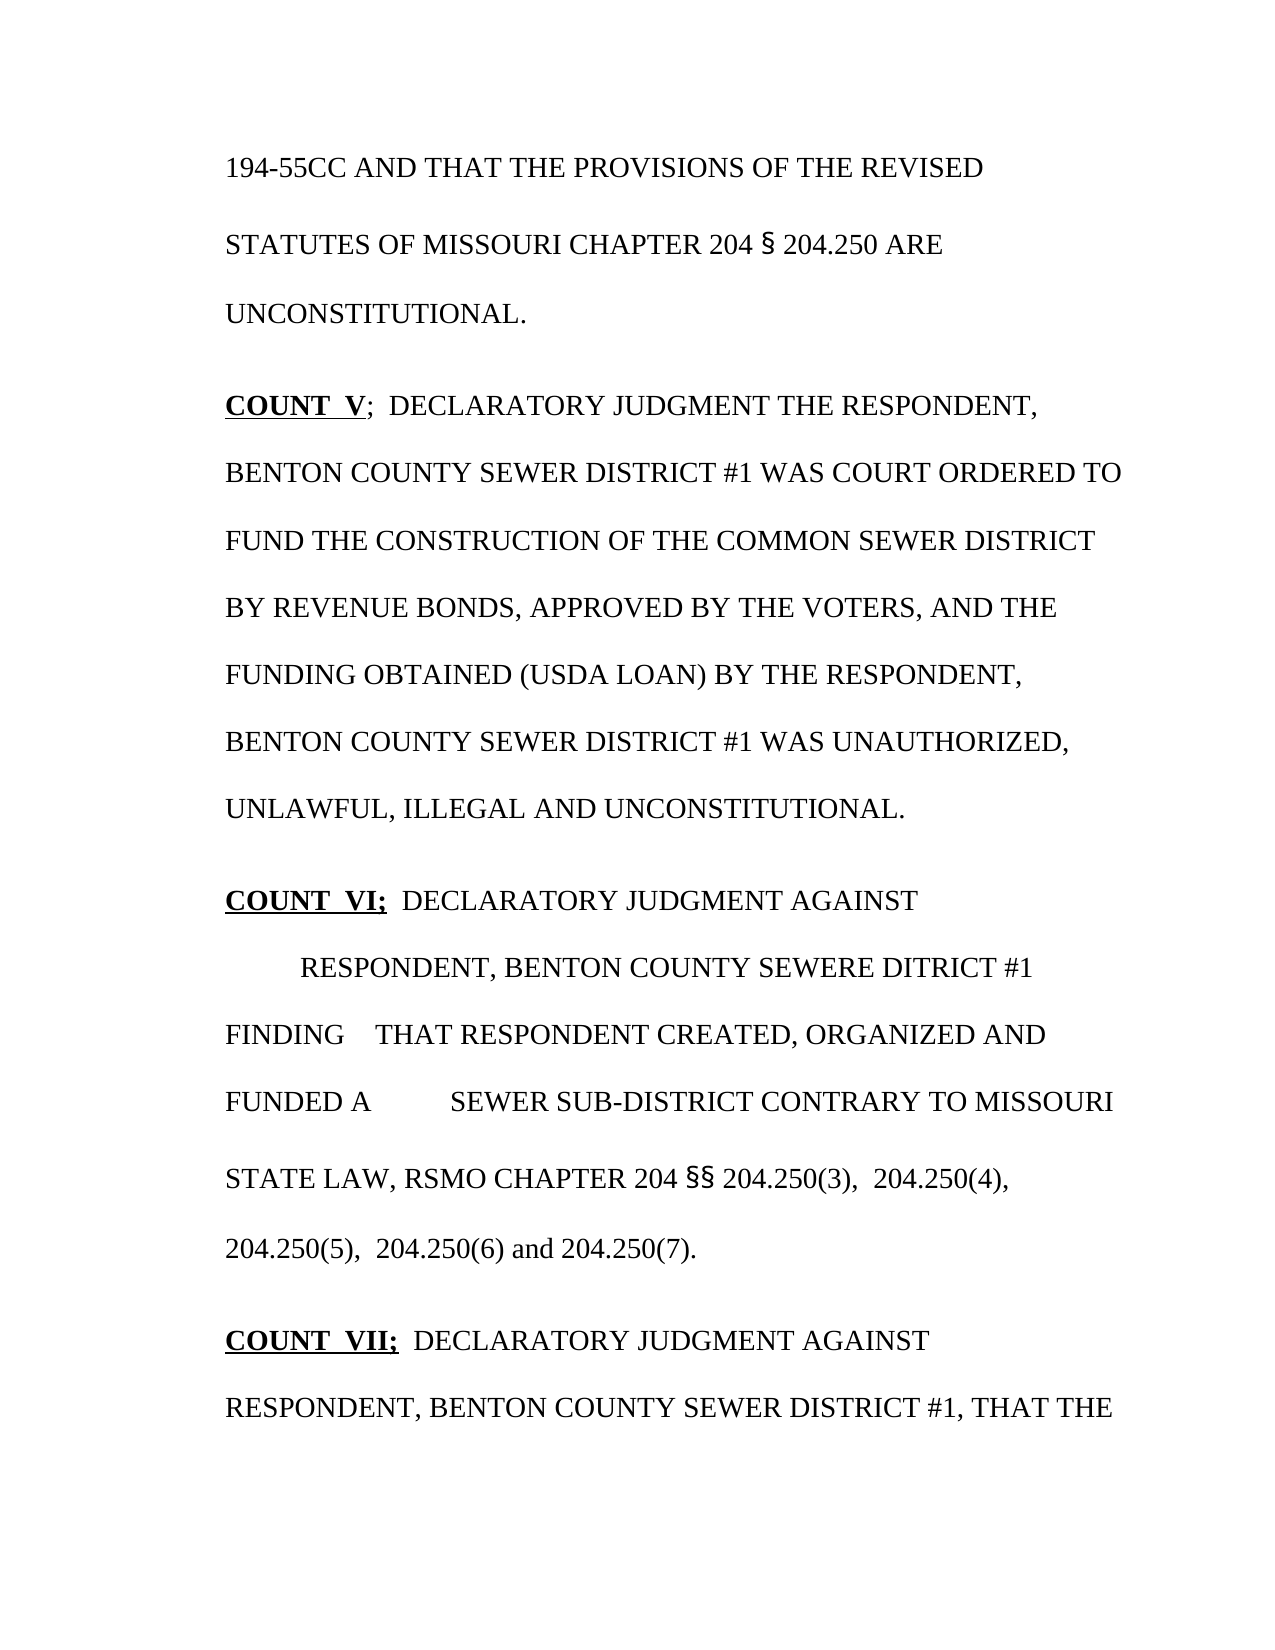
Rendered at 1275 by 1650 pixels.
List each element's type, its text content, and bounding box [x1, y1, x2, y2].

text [225, 150, 1125, 330]
text COUNT VI; DECLARATORY JUDGMENT AGAINST RESPONDENT, BENTON COUNTY SEWERE DITRICT #1 FINDING THAT RESPONDENT CREATED, ORGANIZED AND FUNDED A SEWER SUB-DISTRICT CONTRARY TO MISSOURI STATE LAW, RSMO CHAPTER 204 §§ 204.250(3), 204.250(4), 204.250(5), 204.250(6) and 204.250(7). [225, 883, 1125, 1264]
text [225, 1323, 1125, 1423]
text COUNT V; DECLARATORY JUDGMENT THE RESPONDENT, BENTON COUNTY SEWER DISTRICT #1 WAS COURT ORDERED TO FUND THE CONSTRUCTION OF THE COMMON SEWER DISTRICT BY REVENUE BONDS, APPROVED BY THE VOTERS, AND THE FUNDING OBTAINED (USDA LOAN) BY THE RESPONDENT, BENTON COUNTY SEWER DISTRICT #1 WAS UNAUTHORIZED, UNLAWFUL, ILLEGAL AND UNCONSTITUTIONAL. [225, 388, 1125, 824]
